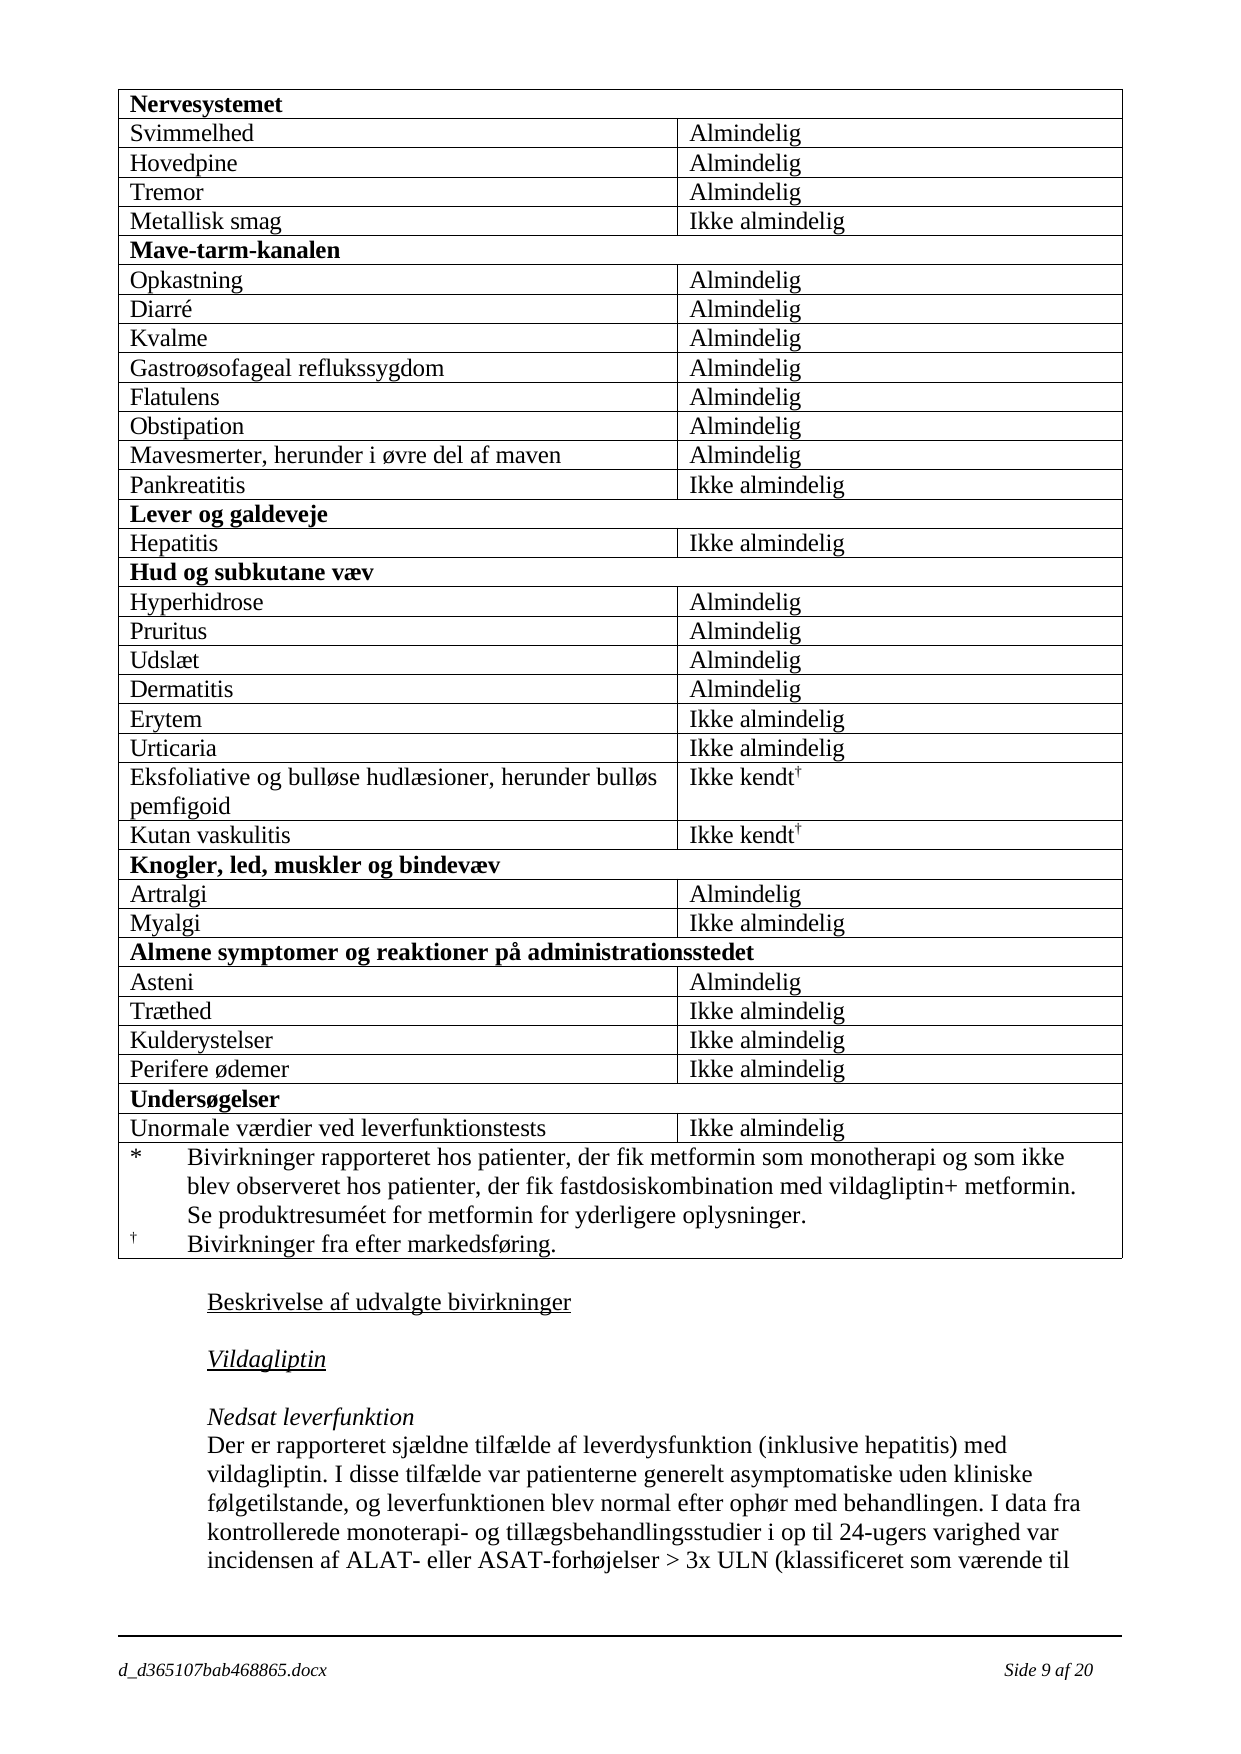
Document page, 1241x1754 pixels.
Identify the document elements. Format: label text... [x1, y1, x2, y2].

table_cell Ikke kendt† [678, 821, 1122, 849]
table_cell Ikke almindelig [678, 207, 1122, 235]
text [207, 1430, 1122, 1574]
table_cell Almindelig [678, 383, 1122, 411]
table_cell Almindelig [678, 967, 1122, 996]
table_cell Hovedpine [119, 148, 677, 176]
table_cell Svimmelhed [119, 119, 677, 147]
table_cell Hyperhidrose [119, 587, 677, 616]
table_cell Gastroøsofageal reflukssygdom [119, 353, 677, 381]
table_cell Ikke almindelig [678, 704, 1122, 733]
table_cell Mave-tarm-kanalen [119, 236, 1122, 264]
table_cell Almindelig [678, 617, 1122, 645]
table_cell Træthed [119, 997, 677, 1025]
table_cell Pankreatitis [119, 470, 677, 498]
table_cell Ikke almindelig [678, 1026, 1122, 1054]
table_cell Almindelig [678, 412, 1122, 440]
table_cell Metallisk smag [119, 207, 677, 235]
table_cell Mavesmerter, herunder i øvre del af maven [119, 441, 677, 469]
table_cell Lever og galdeveje [119, 500, 1122, 528]
table_cell Nervesystemet [119, 90, 1122, 118]
table_cell * Bivirkninger rapporteret hos patienter, der fik metformin som monotherapi og som ikke blev observeret hos patienter, der fik fastdosiskombination med vildagliptin+ metformin. Se produktresuméet for metformin for yderligere oplysninger. † Bivirkninger fra efter markedsføring. [119, 1143, 1122, 1257]
table_cell Kutan vaskulitis [119, 821, 677, 849]
table_cell Almene symptomer og reaktioner på administrationsstedet [119, 938, 1122, 966]
table_cell Almindelig [678, 324, 1122, 352]
table_cell Hud og subkutane væv [119, 558, 1122, 586]
table_cell Ikke kendt† [678, 763, 1122, 820]
table_cell Urticaria [119, 734, 677, 762]
table_cell Diarré [119, 295, 677, 323]
table_cell Almindelig [678, 119, 1122, 147]
table_cell Perifere ødemer [119, 1055, 677, 1083]
text Vildagliptin [207, 1344, 1122, 1373]
table_cell Artralgi [119, 880, 677, 908]
table_cell Kvalme [119, 324, 677, 352]
table_cell Ikke almindelig [678, 470, 1122, 498]
table_cell Myalgi [119, 909, 677, 937]
table_cell Almindelig [678, 265, 1122, 293]
table_cell Hepatitis [119, 529, 677, 557]
table_cell Eksfoliative og bulløse hudlæsioner, herunder bulløs pemfigoid [119, 763, 677, 820]
table_cell Almindelig [678, 587, 1122, 616]
table_cell Tremor [119, 178, 677, 206]
table_cell Unormale værdier ved leverfunktionstests [119, 1114, 677, 1142]
table_cell Flatulens [119, 383, 677, 411]
table_cell Almindelig [678, 675, 1122, 703]
table_cell Obstipation [119, 412, 677, 440]
table_cell Knogler, led, muskler og bindevæv [119, 850, 1122, 878]
table_cell Ikke almindelig [678, 1114, 1122, 1142]
table_cell Ikke almindelig [678, 909, 1122, 937]
table_cell Ikke almindelig [678, 734, 1122, 762]
table_cell Erytem [119, 704, 677, 733]
table_cell Ikke almindelig [678, 997, 1122, 1025]
table_cell Almindelig [678, 441, 1122, 469]
table_cell Udslæt [119, 646, 677, 674]
text Nedsat leverfunktion [207, 1402, 1122, 1430]
table_cell Almindelig [678, 148, 1122, 176]
table_cell Undersøgelser [119, 1084, 1122, 1113]
table_cell Almindelig [678, 646, 1122, 674]
table_cell Kulderystelser [119, 1026, 677, 1054]
table_cell Opkastning [119, 265, 677, 293]
table_cell Dermatitis [119, 675, 677, 703]
text Beskrivelse af udvalgte bivirkninger [207, 1287, 1122, 1315]
table_cell Ikke almindelig [678, 529, 1122, 557]
table_cell Almindelig [678, 178, 1122, 206]
table_cell Pruritus [119, 617, 677, 645]
table_cell Asteni [119, 967, 677, 996]
table_cell Almindelig [678, 295, 1122, 323]
table_cell Ikke almindelig [678, 1055, 1122, 1083]
table_cell Almindelig [678, 880, 1122, 908]
table_cell Almindelig [678, 353, 1122, 381]
